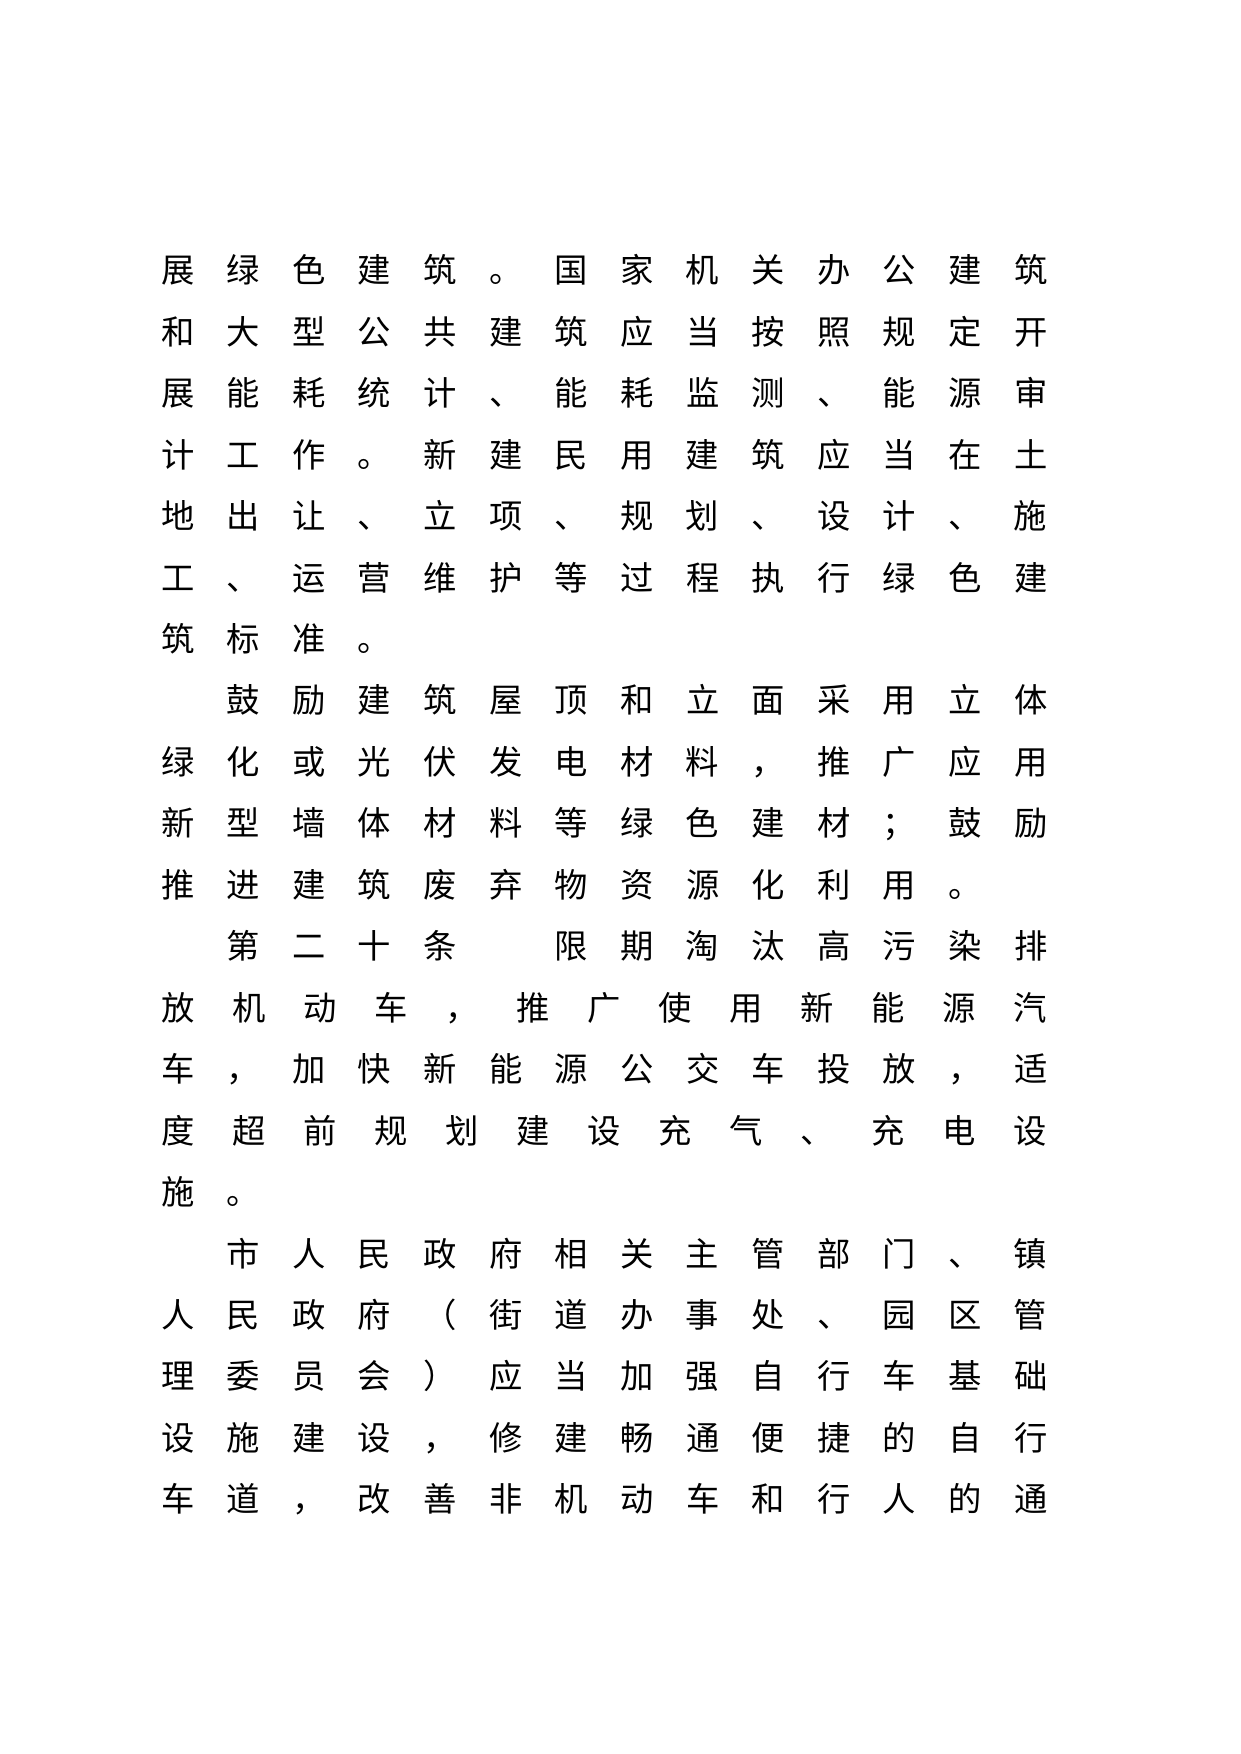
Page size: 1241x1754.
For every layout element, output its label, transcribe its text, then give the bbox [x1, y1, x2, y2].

text 鼓励建筑屋顶和立面采用立体绿化或光伏发电材料，推广应用新型墙体材料等绿色建材；鼓励推进建筑废弃物资源化利用。 [161, 668, 1079, 913]
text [161, 237, 1079, 668]
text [161, 1221, 1079, 1528]
text 第二十条 限期淘汰高污染排放机动车，推广使用新能源汽车，加快新能源公交车投放，适度超前规划建设充气、充电设施。 [161, 913, 1079, 1221]
